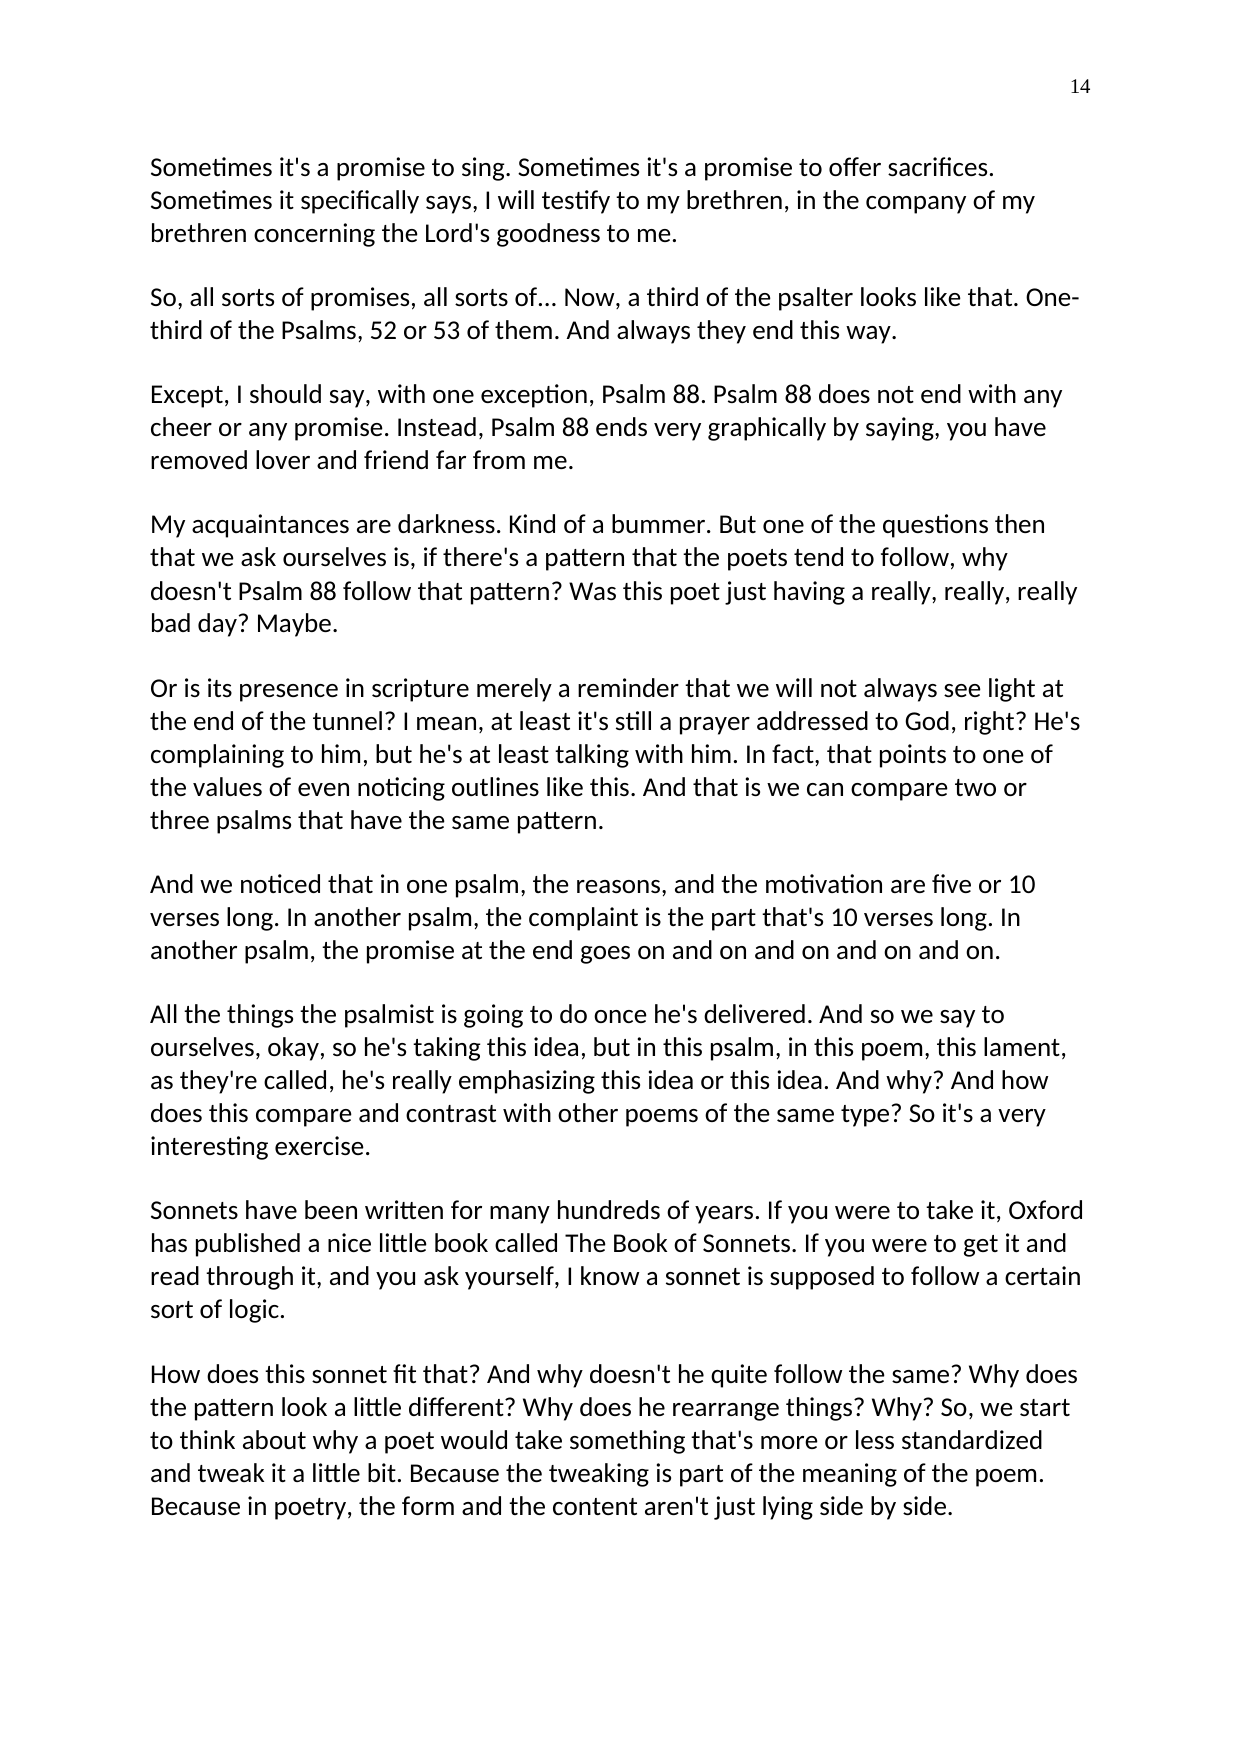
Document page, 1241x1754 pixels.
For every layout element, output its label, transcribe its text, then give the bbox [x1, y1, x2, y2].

text Sometimes it's a promise to sing. Sometimes it's a promise to offer sacrifices. Sometimes it specifically says, I will testify to my brethren, in the company of my brethren concerning the Lord's goodness to me. [150, 150, 1090, 249]
text My acquaintances are darkness. Kind of a bummer. But one of the questions then that we ask ourselves is, if there's a pattern that the poets tend to follow, why doesn't Psalm 88 follow that pattern? Was this poet just having a really, really, really bad day? Maybe. [150, 508, 1090, 640]
text All the things the psalmist is going to do once he's delivered. And so we say to ourselves, okay, so he's taking this idea, but in this psalm, in this poem, this lament, as they're called, he's really emphasizing this idea or this idea. And why? And how does this compare and contrast with other poems of the same type? So it's a very interesting exercise. [150, 997, 1090, 1162]
text Sonnets have been written for many hundreds of years. If you were to take it, Oxford has published a nice little book called The Book of Sonnets. If you were to get it and read through it, and you ask yourself, I know a sonnet is supposed to follow a certain sort of logic. [150, 1193, 1090, 1326]
text And we noticed that in one psalm, the reasons, and the motivation are five or 10 verses long. In another psalm, the complaint is the part that's 10 verses long. In another psalm, the promise at the end goes on and on and on and on and on. [150, 867, 1090, 966]
text Except, I should say, with one exception, Psalm 88. Psalm 88 does not end with any cheer or any promise. Instead, Psalm 88 ends very graphically by saying, you have removed lover and friend far from me. [150, 377, 1090, 476]
text How does this sonnet fit that? And why doesn't he quite follow the same? Why does the pattern look a little different? Why does he rearrange things? Why? So, we start to think about why a poet would take something that's more or less standardized and tweak it a little bit. Because the tweaking is part of the meaning of the poem. Because in poetry, the form and the content aren't just lying side by side. [150, 1357, 1090, 1522]
text So, all sorts of promises, all sorts of... Now, a third of the psalter looks like that. One-third of the Psalms, 52 or 53 of them. And always they end this way. [150, 280, 1090, 346]
text Or is its presence in scripture merely a reminder that we will not always see light at the end of the tunnel? I mean, at least it's still a prayer addressed to God, right? He's complaining to him, but he's at least talking with him. In fact, that points to one of the values of even noticing outlines like this. And that is we can compare two or three psalms that have the same pattern. [150, 671, 1090, 836]
